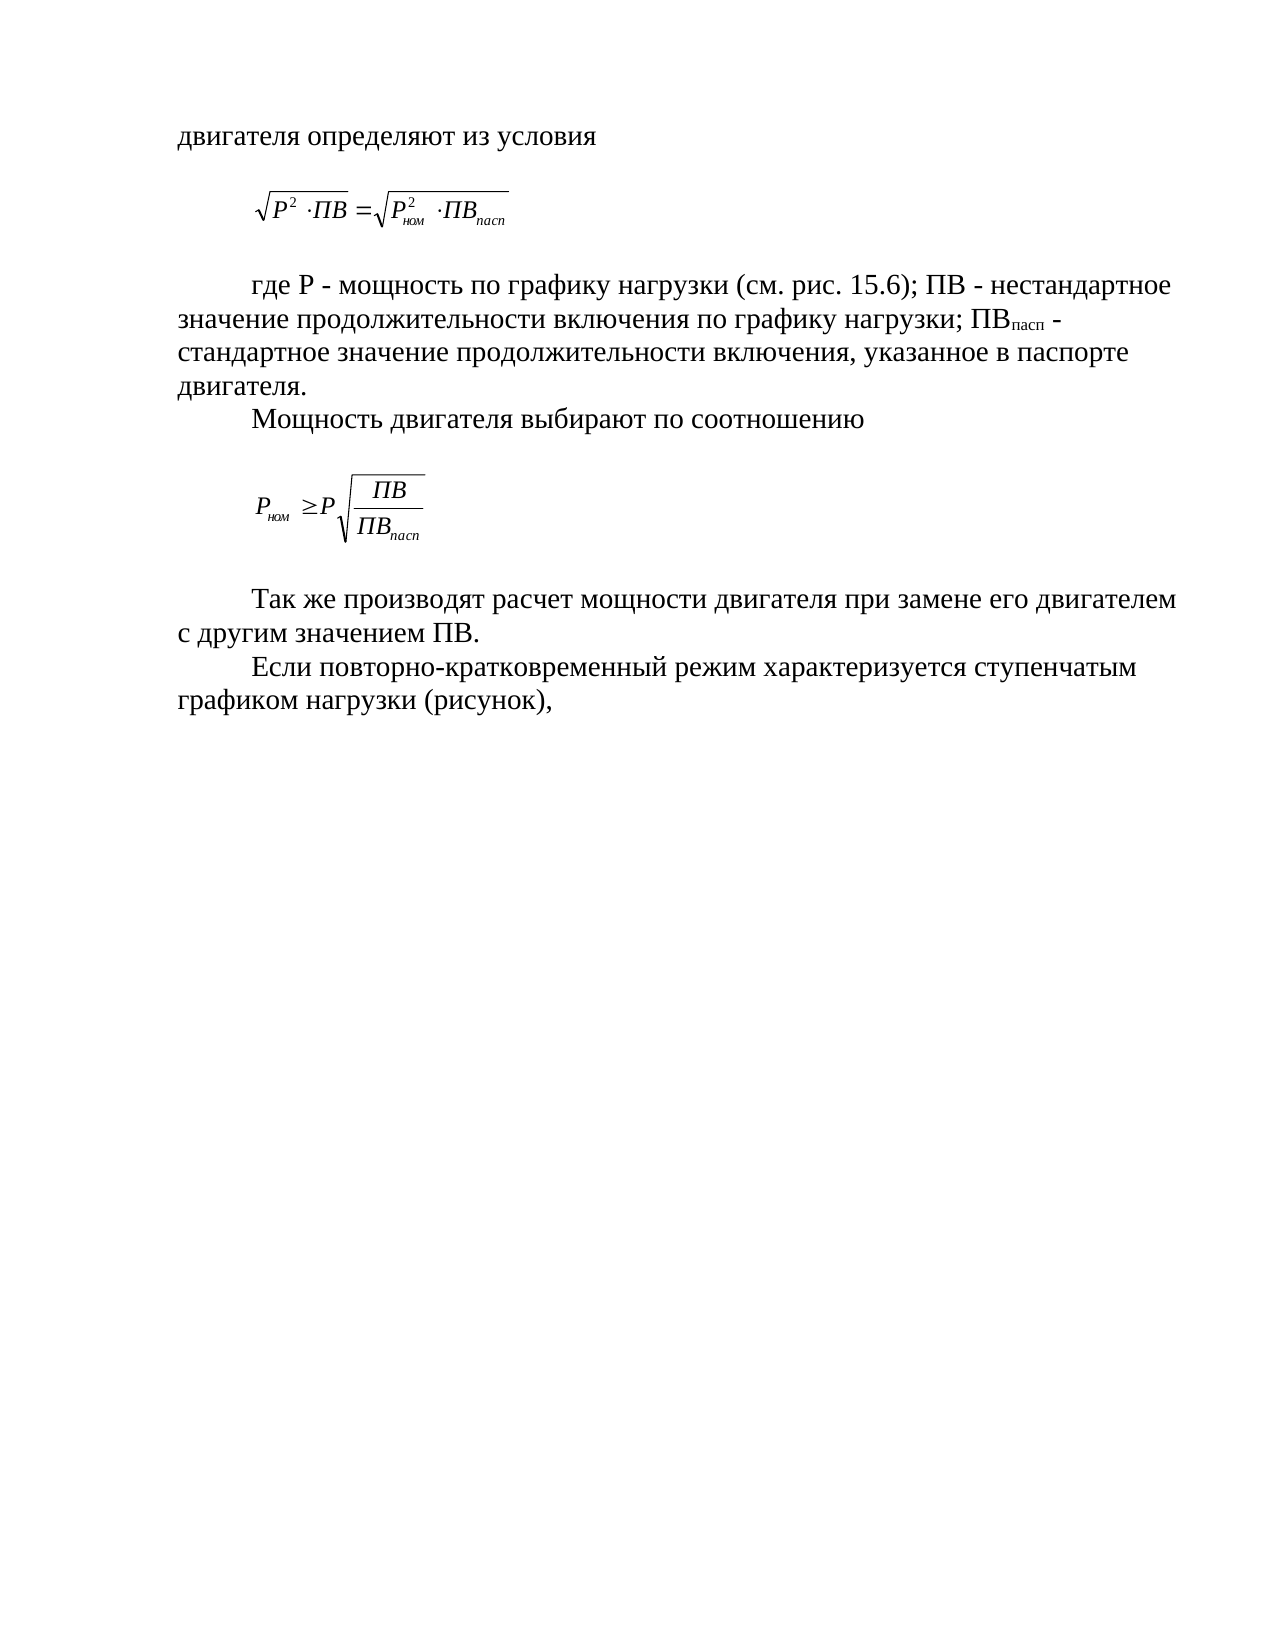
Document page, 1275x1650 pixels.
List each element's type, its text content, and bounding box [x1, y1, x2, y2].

text Так же производят расчет мощности двигателя при замене его двигателем с другим значением ПВ. [177, 582, 1186, 649]
text где Р - мощность по графику нагрузки (см. рис. 15.6); ПВ - нестандартное значение продолжительности включения по графику нагрузки; ПВпасп - стандартное значение продолжительности включения, указанное в паспорте двигателя. [177, 267, 1186, 401]
text Мощность двигателя выбирают по соотношению [177, 401, 1186, 435]
text Если повторно-кратковременный режим характеризуется ступенчатым графиком нагрузки (рисунок), [177, 649, 1186, 716]
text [177, 118, 1186, 152]
